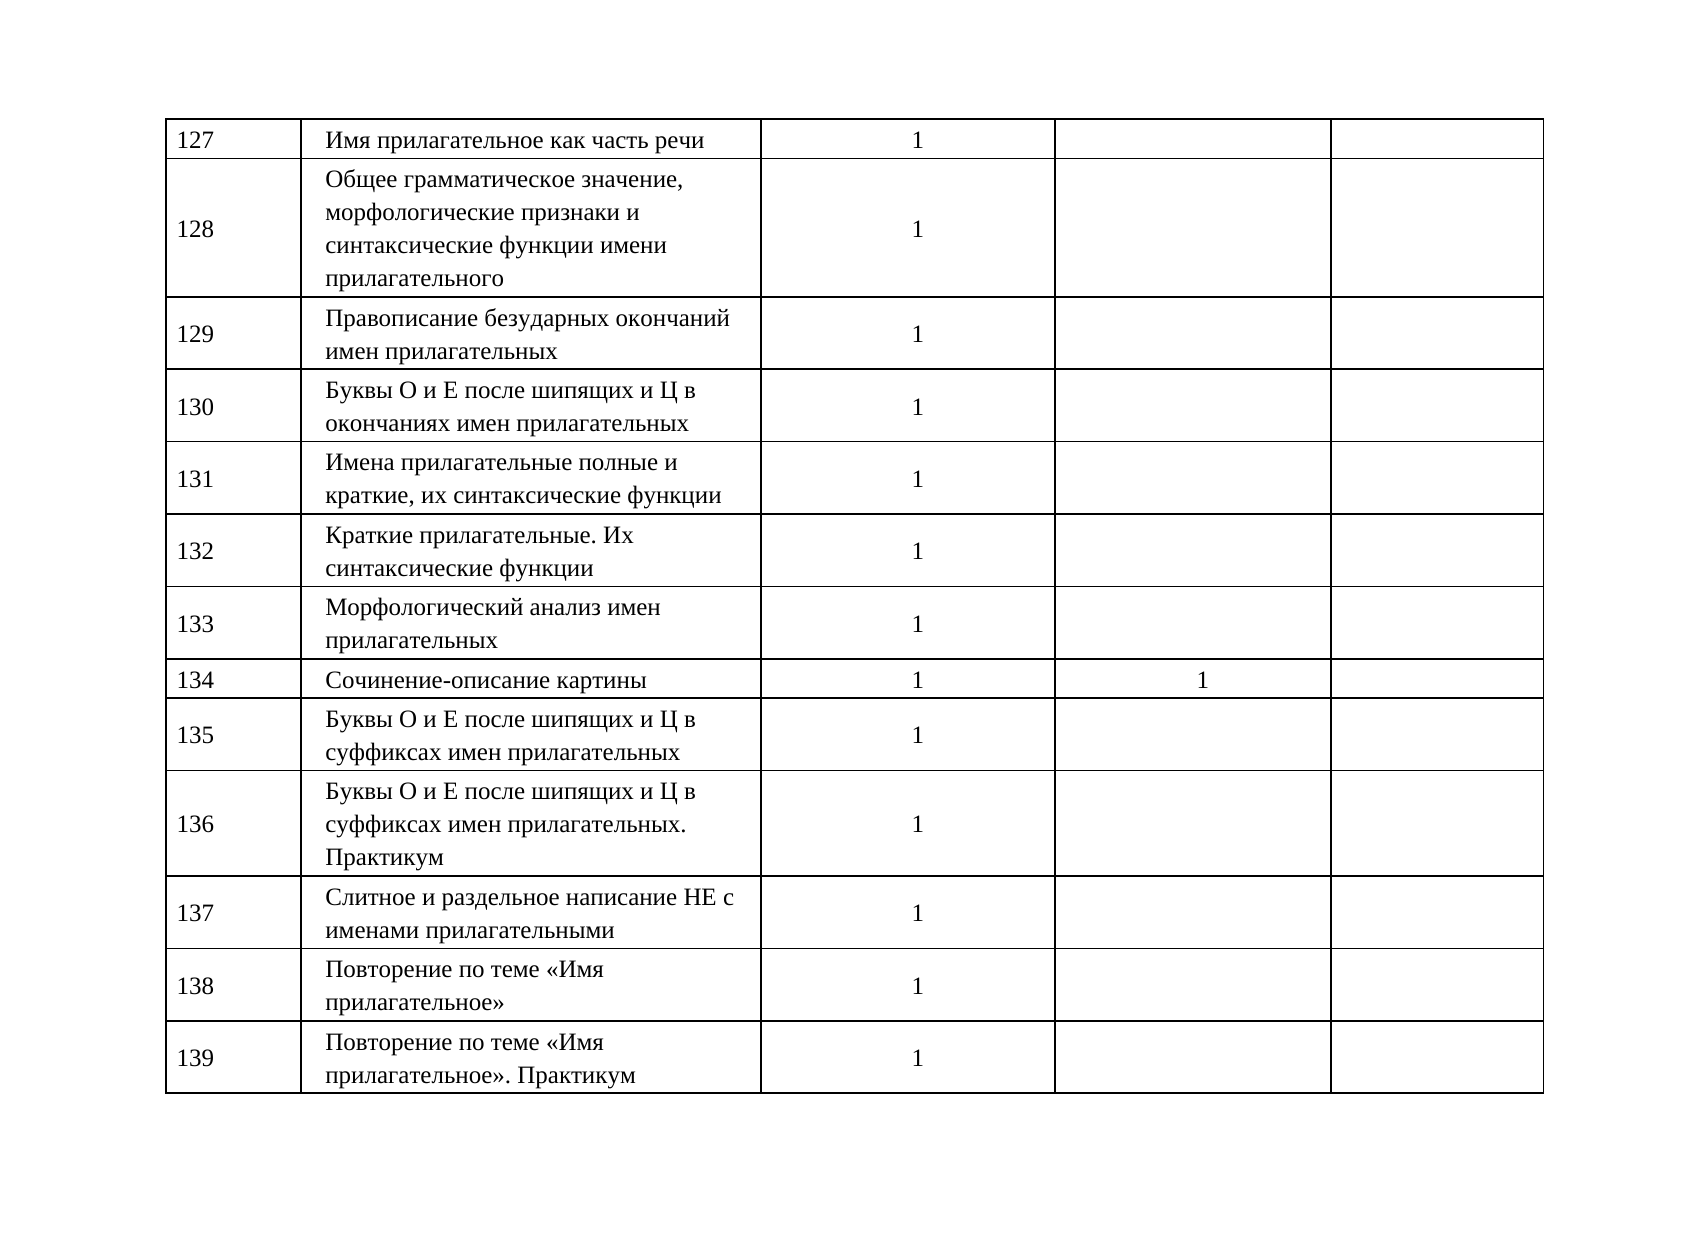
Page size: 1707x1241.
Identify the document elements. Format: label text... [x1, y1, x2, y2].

table_cell [1332, 699, 1543, 770]
table_cell [1332, 120, 1543, 157]
table_cell 137 [167, 877, 300, 947]
table_cell [1332, 442, 1543, 513]
table_cell [1056, 442, 1330, 513]
table_cell [1056, 699, 1330, 770]
table_cell Буквы О и Е после шипящих и Ц в окончаниях имен прилагательных [302, 370, 760, 441]
table_cell 1 [762, 587, 1054, 658]
table_cell [1056, 159, 1330, 296]
table_cell 136 [167, 771, 300, 875]
table_cell 138 [167, 949, 300, 1020]
table_cell Слитное и раздельное написание НЕ с именами прилагательными [302, 877, 760, 947]
table_cell 128 [167, 159, 300, 296]
table_cell 135 [167, 699, 300, 770]
table_cell [1332, 660, 1543, 697]
table_cell [1332, 298, 1543, 368]
table_cell 129 [167, 298, 300, 368]
table_cell [1056, 1022, 1330, 1092]
table_cell 1 [762, 159, 1054, 296]
table_cell [1332, 1022, 1543, 1092]
table_cell Буквы О и Е после шипящих и Ц в суффиксах имен прилагательных. Практикум [302, 771, 760, 875]
table_cell [1056, 771, 1330, 875]
table_cell 1 [762, 298, 1054, 368]
table_cell [1056, 587, 1330, 658]
table_cell 130 [167, 370, 300, 441]
table_cell [1332, 515, 1543, 586]
table_cell 1 [762, 771, 1054, 875]
table_cell 139 [167, 1022, 300, 1092]
table_cell Сочинение-описание картины [302, 660, 760, 697]
table_cell Буквы О и Е после шипящих и Ц в суффиксах имен прилагательных [302, 699, 760, 770]
table_cell [1056, 120, 1330, 157]
table_cell 1 [762, 699, 1054, 770]
table_cell 127 [167, 120, 300, 157]
table_cell [1332, 159, 1543, 296]
table_cell [1056, 877, 1330, 947]
table_cell 1 [762, 370, 1054, 441]
table_cell Правописание безударных окончаний имен прилагательных [302, 298, 760, 368]
table_cell [1332, 370, 1543, 441]
table_cell [1332, 771, 1543, 875]
table_cell [1332, 949, 1543, 1020]
table_cell [1056, 298, 1330, 368]
table_cell Повторение по теме «Имя прилагательное» [302, 949, 760, 1020]
table_cell 1 [762, 515, 1054, 586]
table_cell 132 [167, 515, 300, 586]
table_cell 1 [762, 1022, 1054, 1092]
table_cell 1 [1056, 660, 1330, 697]
table_cell 1 [762, 877, 1054, 947]
table_cell 133 [167, 587, 300, 658]
table_cell 1 [762, 442, 1054, 513]
table_cell Морфологический анализ имен прилагательных [302, 587, 760, 658]
table_cell Общее грамматическое значение, морфологические признаки и синтаксические функции имени прилагательного [302, 159, 760, 296]
table_cell Имена прилагательные полные и краткие, их синтаксические функции [302, 442, 760, 513]
table_cell Краткие прилагательные. Их синтаксические функции [302, 515, 760, 586]
table_cell [1332, 877, 1543, 947]
table_cell [1056, 949, 1330, 1020]
table_cell 1 [762, 949, 1054, 1020]
table_cell Имя прилагательное как часть речи [302, 120, 760, 157]
table_cell 1 [762, 660, 1054, 697]
table_cell [1056, 515, 1330, 586]
table_cell [1332, 587, 1543, 658]
table_cell Повторение по теме «Имя прилагательное». Практикум [302, 1022, 760, 1092]
table_cell 131 [167, 442, 300, 513]
table_cell 134 [167, 660, 300, 697]
table_cell 1 [762, 120, 1054, 157]
table_cell [1056, 370, 1330, 441]
